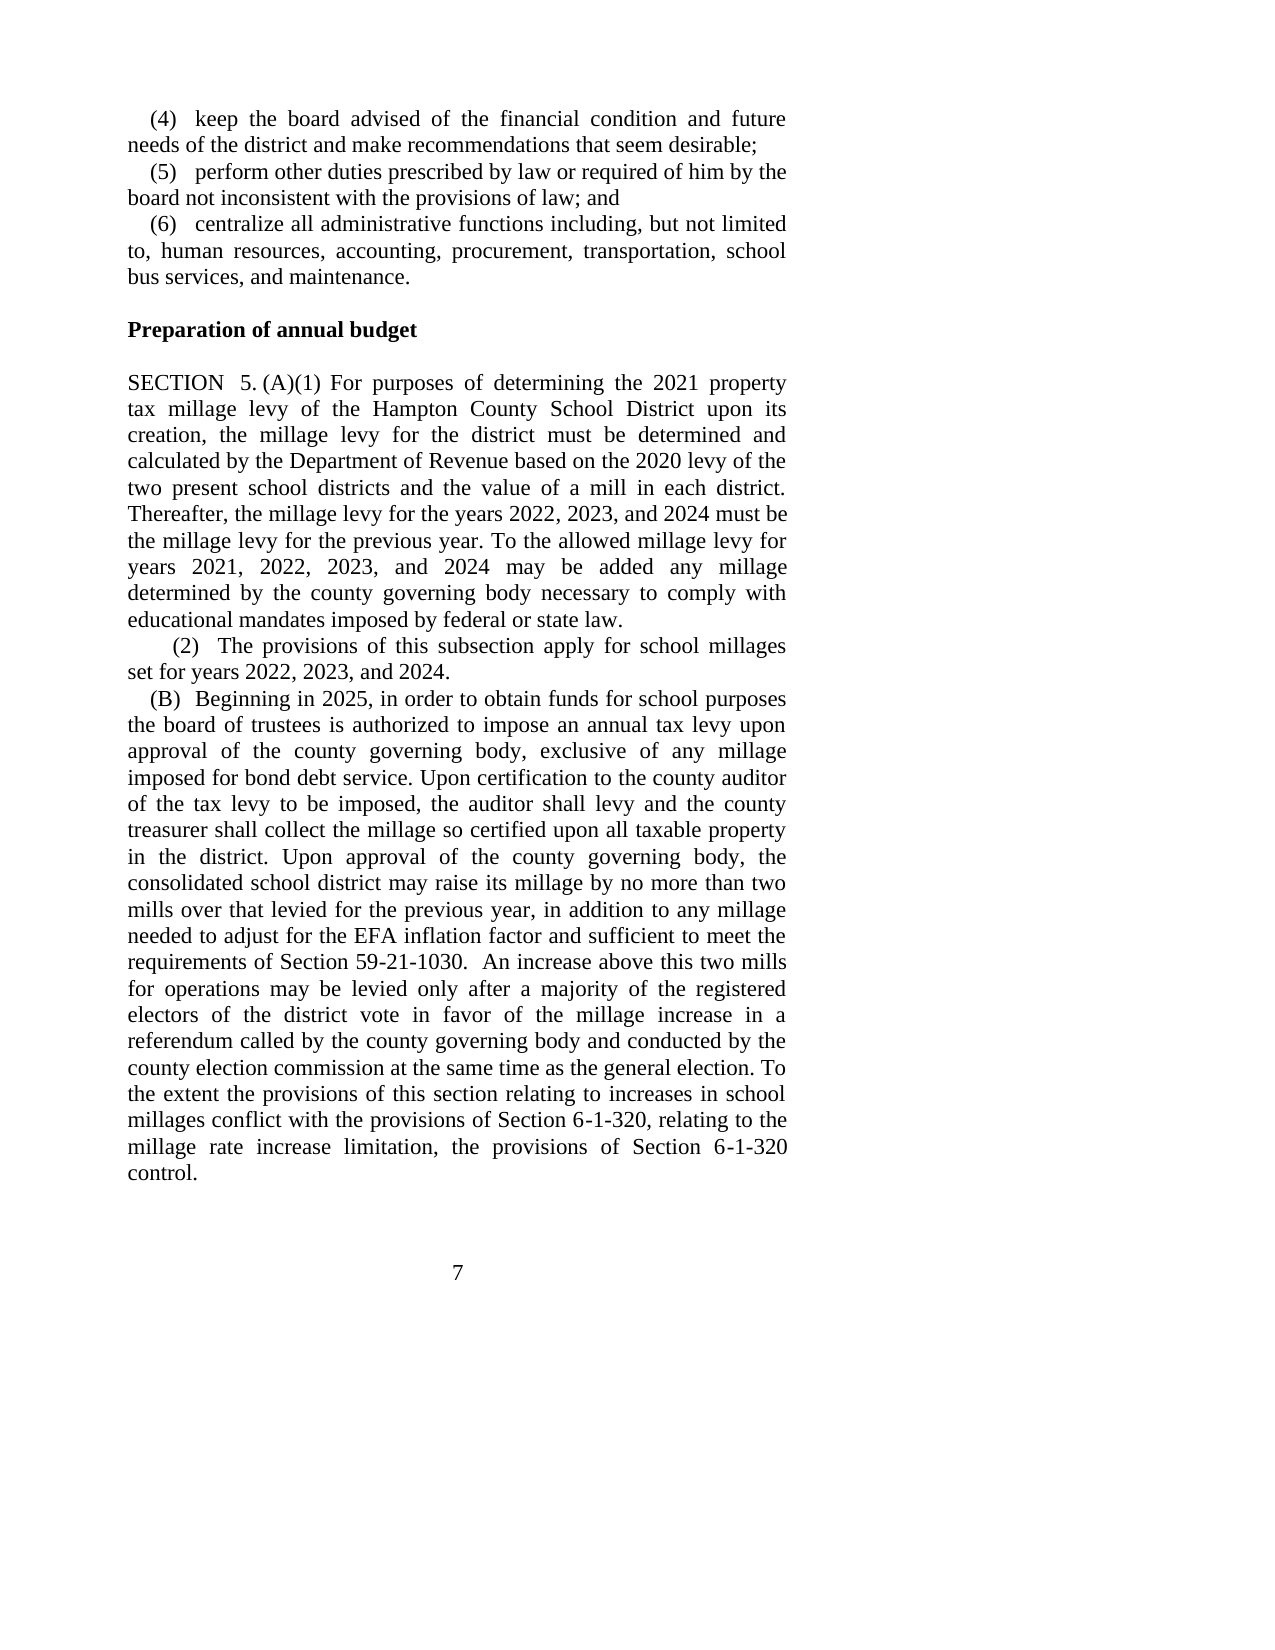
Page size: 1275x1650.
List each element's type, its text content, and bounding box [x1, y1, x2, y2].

text SECTION 5. (A)(1) For purposes of determining the 2021 property tax millage levy of the Hampton County School District upon its creation, the millage levy for the district must be determined and calculated by the Department of Revenue based on the 2020 levy of the two present school districts and the value of a mill in each district. Thereafter, the millage levy for the years 2022, 2023, and 2024 must be the millage levy for the previous year. To the allowed millage levy for years 2021, 2022, 2023, and 2024 may be added any millage determined by the county governing body necessary to comply with educational mandates imposed by federal or state law. [127, 368, 787, 632]
text (2) The provisions of this subsection apply for school millages set for years 2022, 2023, and 2024. [127, 632, 787, 685]
text Preparation of annual budget [127, 316, 787, 342]
text (B) Beginning in 2025, in order to obtain funds for school purposes the board of trustees is authorized to impose an annual tax levy upon approval of the county governing body, exclusive of any millage imposed for bond debt service. Upon certification to the county auditor of the tax levy to be imposed, the auditor shall levy and the county treasurer shall collect the millage so certified upon all taxable property in the district. Upon approval of the county governing body, the consolidated school district may raise its millage by no more than two mills over that levied for the previous year, in addition to any millage needed to adjust for the EFA inflation factor and sufficient to meet the requirements of Section 59-21-1030. An increase above this two mills for operations may be levied only after a majority of the registered electors of the district vote in favor of the millage increase in a referendum called by the county governing body and conducted by the county election commission at the same time as the general election. To the extent the provisions of this section relating to increases in school millages conflict with the provisions of Section 6-1-320, relating to the millage rate increase limitation, the provisions of Section 6-1-320 control. [127, 685, 787, 1186]
text (4) keep the board advised of the financial condition and future needs of the district and make recommendations that seem desirable; [127, 105, 787, 158]
text (5) perform other duties prescribed by law or required of him by the board not inconsistent with the provisions of law; and [127, 158, 787, 210]
text (6) centralize all administrative functions including, but not limited to, human resources, accounting, procurement, transportation, school bus services, and maintenance. [127, 210, 787, 289]
